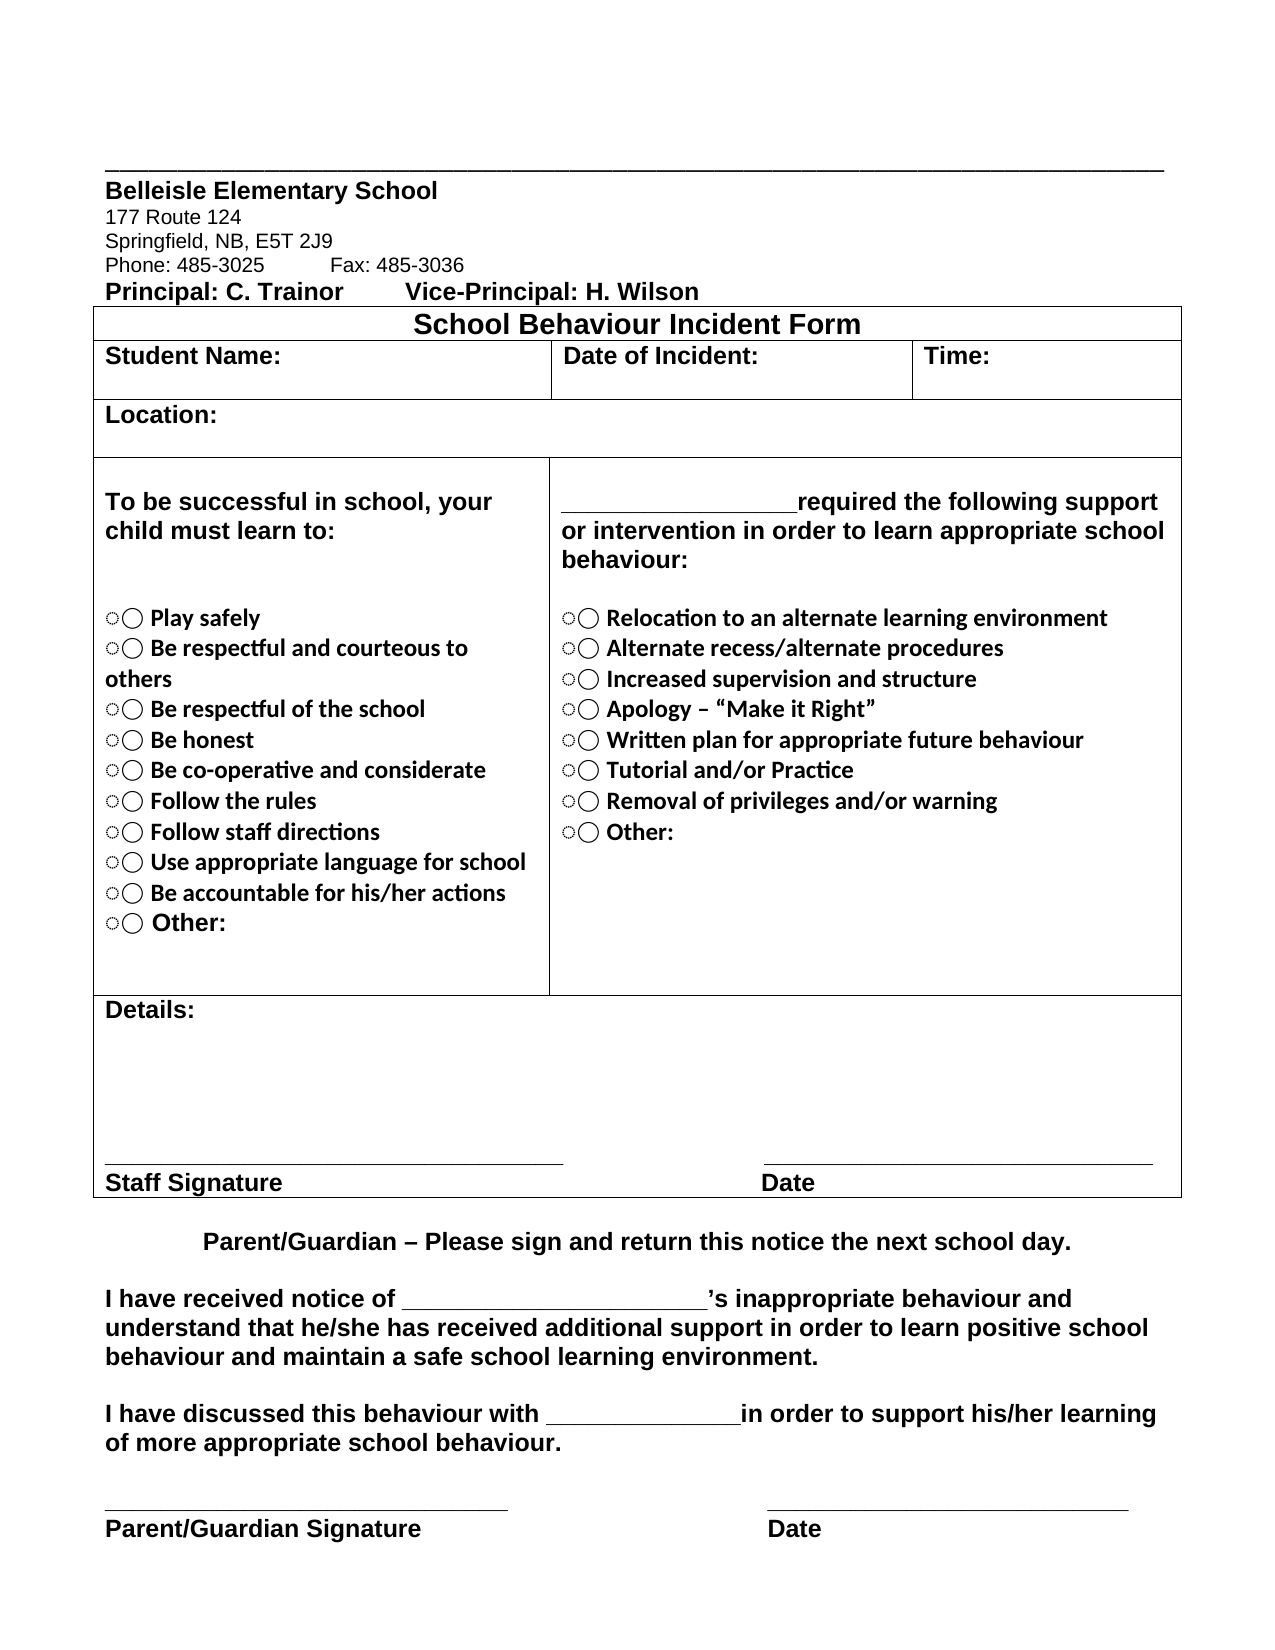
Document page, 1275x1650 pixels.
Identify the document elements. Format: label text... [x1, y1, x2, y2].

text I have discussed this behaviour with ______________in order to support his/her learning of more appropriate school behaviour. [105, 1399, 1170, 1457]
table_cell Details: _________________________________ ____________________________ Staff Signature Date [94, 996, 1181, 1197]
table_cell Student Name: [94, 341, 551, 399]
table_cell To be successful in school, your child must learn to: ⃝ Play safely ⃝ Be respectful and courteous to others ⃝ Be respectful of the school ⃝ Be honest ⃝ Be co-operative and considerate ⃝ Follow the rules ⃝ Follow staff directions ⃝ Use appropriate language for school ⃝ Be accountable for his/her actions ⃝ Other: [94, 458, 549, 994]
text I have received notice of ______________________’s inappropriate behaviour and understand that he/she has received additional support in order to learn positive school behaviour and maintain a safe school learning environment. [105, 1284, 1170, 1370]
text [105, 141, 1170, 176]
text Principal: C. Trainor Vice-Principal: H. Wilson [105, 277, 1170, 306]
table_cell Time: [913, 341, 1181, 399]
text Springfield, NB, E5T 2J9 [105, 229, 1170, 253]
text _____________________________ __________________________ [105, 1485, 1170, 1514]
text Parent/Guardian Signature Date [105, 1514, 1170, 1543]
text Belleisle Elementary School [105, 176, 1170, 205]
text 177 Route 124 [105, 205, 1170, 229]
table_cell _________________required the following support or intervention in order to learn appropriate school behaviour: ⃝ Relocation to an alternate learning environment ⃝ Alternate recess/alternate procedures ⃝ Increased supervision and structure ⃝ Apology – “Make it Right” ⃝ Written plan for appropriate future behaviour ⃝ Tutorial and/or Practice ⃝ Removal of privileges and/or warning ⃝ Other: [550, 458, 1181, 994]
text Parent/Guardian – Please sign and return this notice the next school day. [105, 1227, 1170, 1255]
table_header School Behaviour Incident Form [94, 307, 1181, 340]
table_cell Location: [94, 400, 1181, 457]
text Phone: 485-3025 Fax: 485-3036 [105, 253, 1170, 277]
table_cell Date of Incident: [552, 341, 912, 399]
